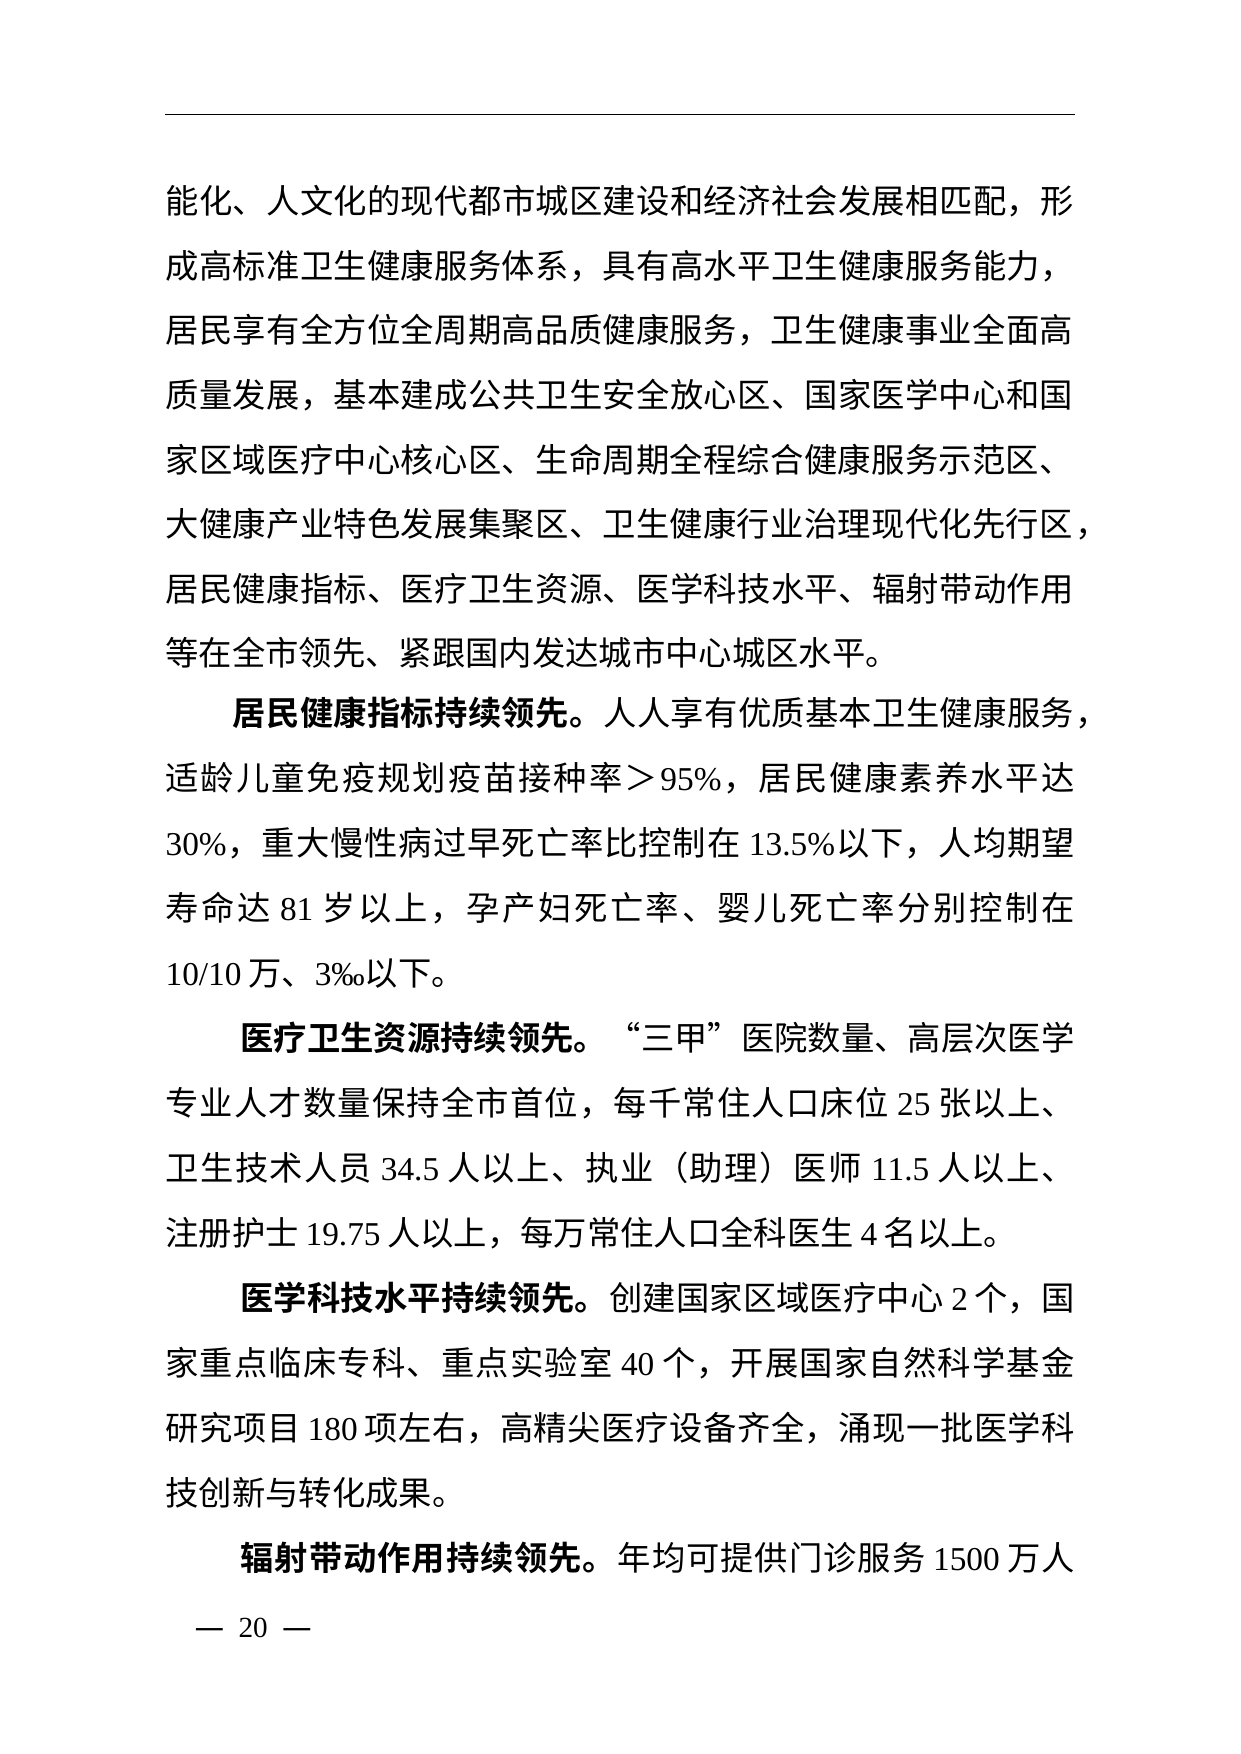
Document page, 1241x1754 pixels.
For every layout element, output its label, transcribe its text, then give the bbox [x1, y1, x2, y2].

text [165, 1524, 1075, 1589]
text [165, 162, 1075, 679]
text 医疗卫生资源持续领先。“三甲”医院数量、高层次医学专业人才数量保持全市首位，每千常住人口床位25张以上、卫生技术人员34.5人以上、执业（助理）医师11.5人以上、注册护士19.75人以上，每万常住人口全科医生4名以上。 [165, 1004, 1075, 1264]
text 医学科技水平持续领先。创建国家区域医疗中心2个，国家重点临床专科、重点实验室40个，开展国家自然科学基金研究项目180项左右，高精尖医疗设备齐全，涌现一批医学科技创新与转化成果。 [165, 1264, 1075, 1524]
text 居民健康指标持续领先。人人享有优质基本卫生健康服务，适龄儿童免疫规划疫苗接种率＞95%，居民健康素养水平达30%，重大慢性病过早死亡率比控制在13.5%以下，人均期望寿命达81岁以上，孕产妇死亡率、婴儿死亡率分别控制在10/10万、3‰以下。 [165, 679, 1075, 1004]
